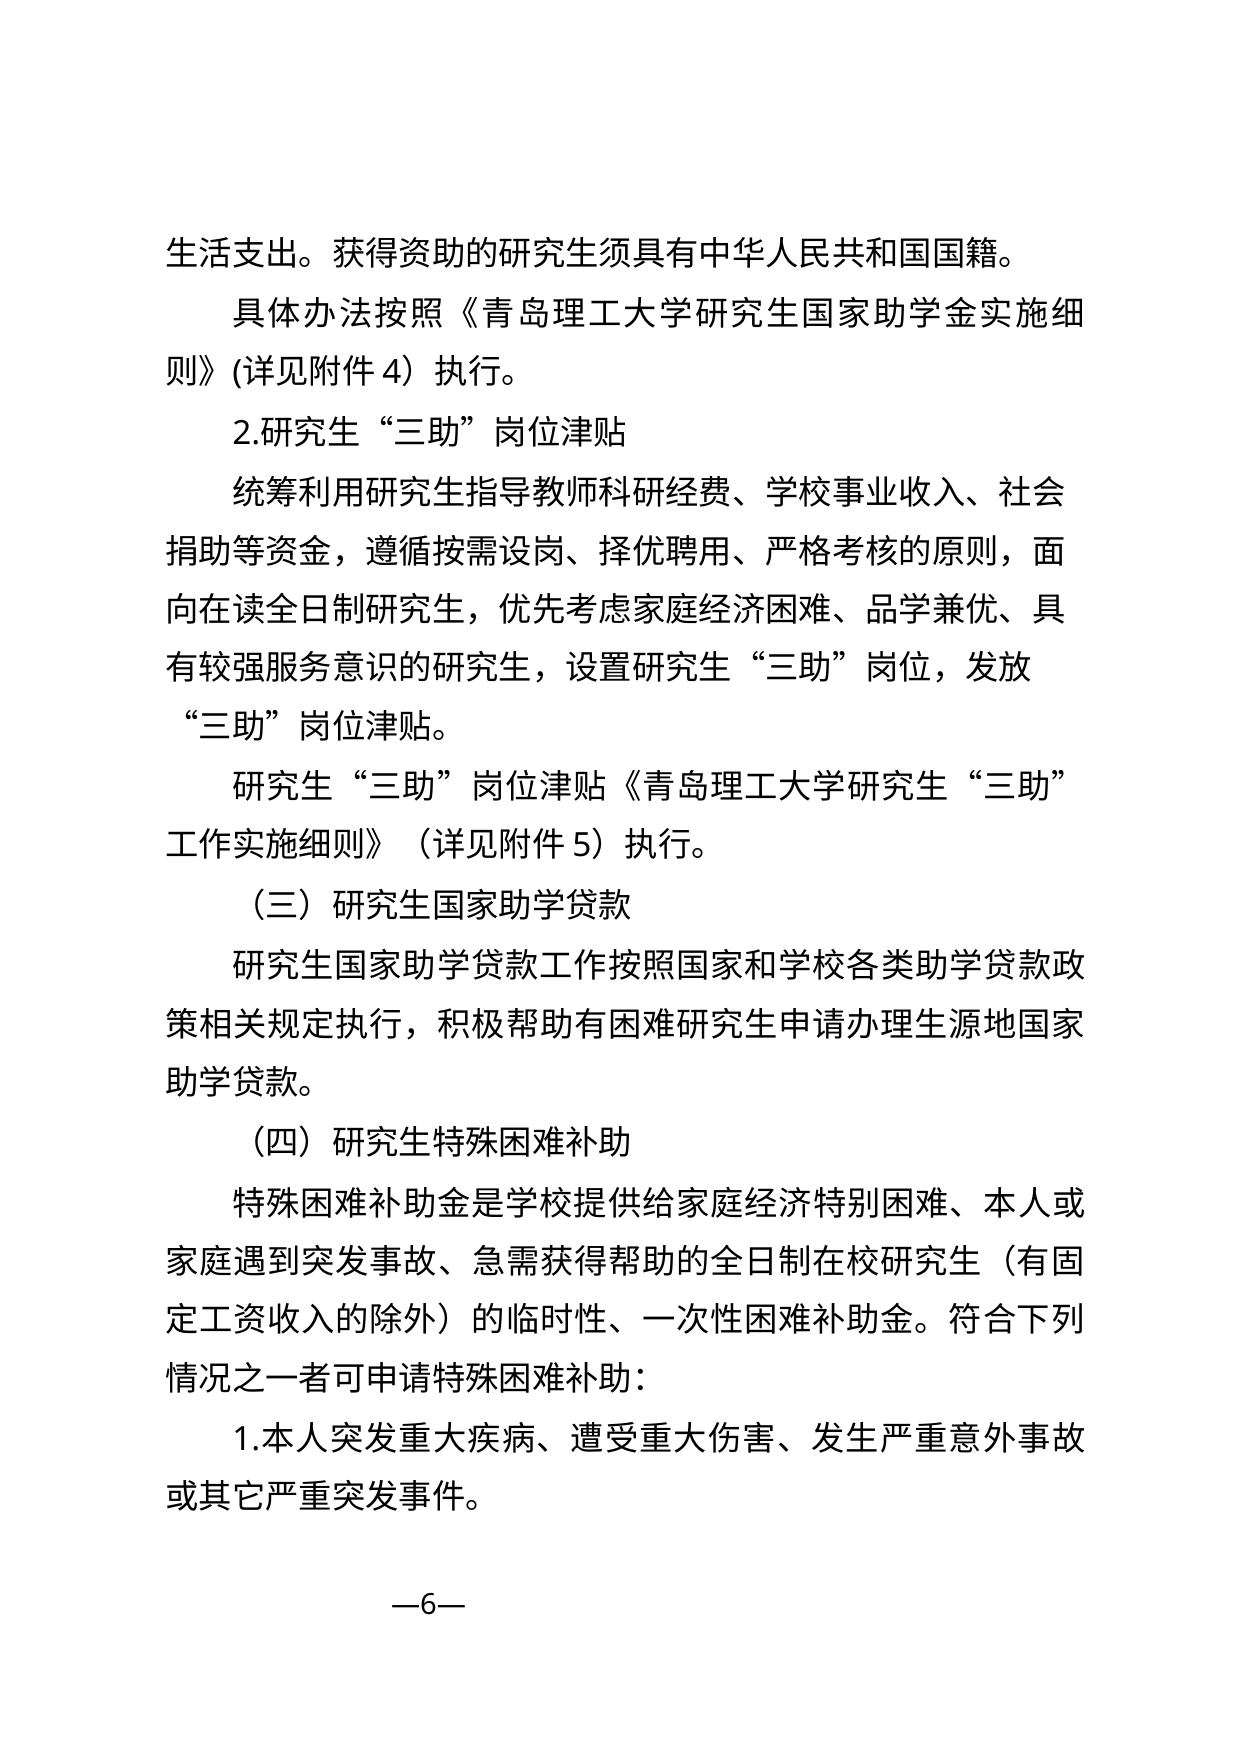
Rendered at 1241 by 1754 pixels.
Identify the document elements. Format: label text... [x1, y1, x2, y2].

text 研究生国家助学贷款工作按照国家和学校各类助学贷款政策相关规定执行，积极帮助有困难研究生申请办理生源地国家助学贷款。 [157, 931, 1095, 1108]
text 统筹利用研究生指导教师科研经费、学校事业收入、社会捐助等资金，遵循按需设岗、择优聘用、严格考核的原则，面向在读全日制研究生，优先考虑家庭经济困难、品学兼优、具有较强服务意识的研究生，设置研究生“三助”岗位，发放“三助”岗位津贴。 [157, 458, 1095, 752]
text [157, 218, 1095, 279]
text （四）研究生特殊困难补助 [157, 1108, 1095, 1168]
text （三）研究生国家助学贷款 [157, 871, 1095, 931]
text 具体办法按照《青岛理工大学研究生国家助学金实施细则》(详见附件4）执行。 [157, 279, 1095, 398]
text 研究生“三助”岗位津贴《青岛理工大学研究生“三助”工作实施细则》（详见附件5）执行。 [157, 752, 1095, 871]
text 2.研究生“三助”岗位津贴 [157, 398, 1095, 458]
text 特殊困难补助金是学校提供给家庭经济特别困难、本人或家庭遇到突发事故、急需获得帮助的全日制在校研究生（有固定工资收入的除外）的临时性、一次性困难补助金。符合下列情况之一者可申请特殊困难补助： [157, 1168, 1095, 1404]
text 1.本人突发重大疾病、遭受重大伤害、发生严重意外事故或其它严重突发事件。 [157, 1404, 1095, 1523]
